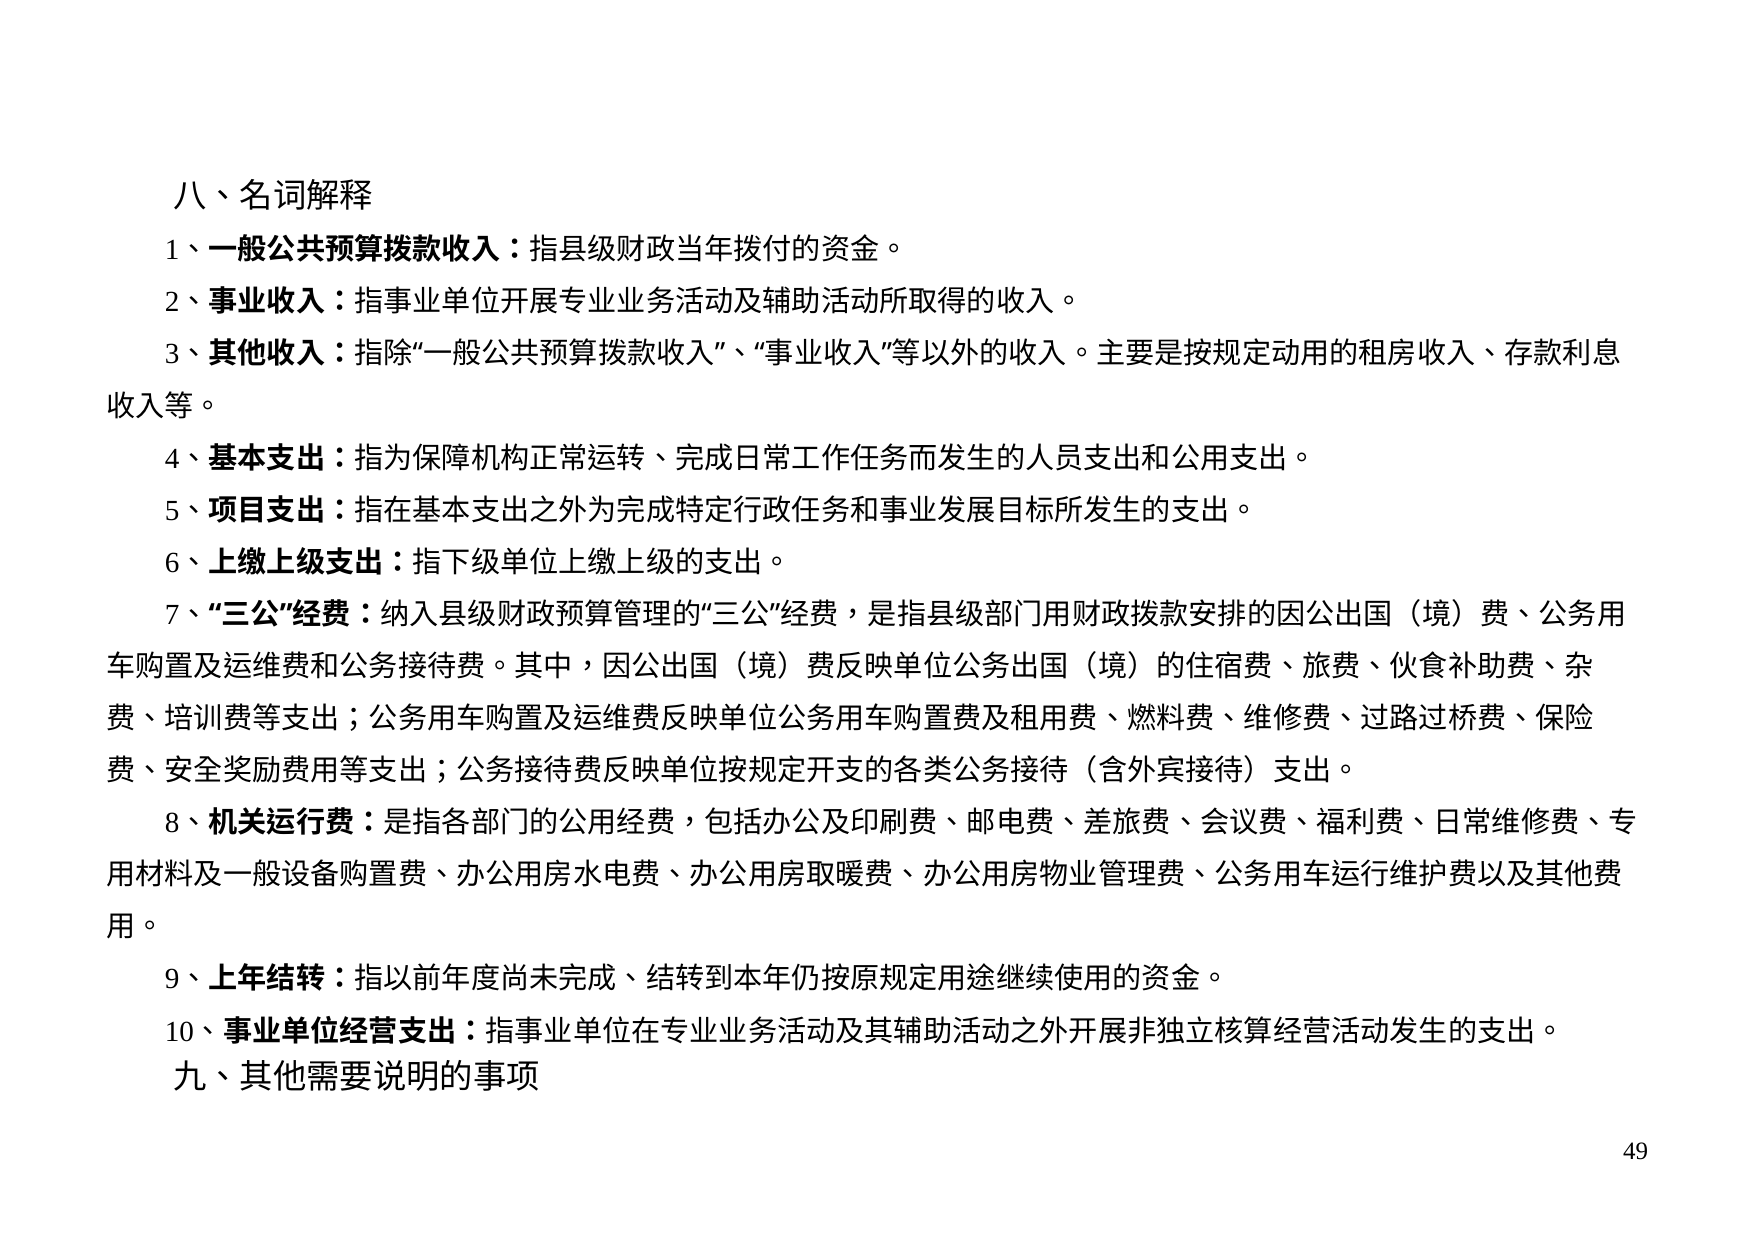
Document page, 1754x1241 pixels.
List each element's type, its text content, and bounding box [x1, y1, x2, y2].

text 6、上缴上级支出：指下级单位上缴上级的支出。 [106, 531, 1648, 583]
text 2、事业收入：指事业单位开展专业业务活动及辅助活动所取得的收入。 [106, 270, 1648, 322]
text 10、事业单位经营支出：指事业单位在专业业务活动及其辅助活动之外开展非独立核算经营活动发生的支出。 [106, 999, 1648, 1051]
text 4、基本支出：指为保障机构正常运转、完成日常工作任务而发生的人员支出和公用支出。 [106, 426, 1648, 478]
text 3、其他收入：指除“一般公共预算拨款收入”、“事业收入”等以外的收入。主要是按规定动用的租房收入、存款利息收入等。 [106, 322, 1648, 426]
text 八、名词解释 [106, 172, 1648, 217]
text 8、机关运行费：是指各部门的公用经费，包括办公及印刷费、邮电费、差旅费、会议费、福利费、日常维修费、专用材料及一般设备购置费、办公用房水电费、办公用房取暖费、办公用房物业管理费、公务用车运行维护费以及其他费用。 [106, 791, 1648, 947]
text 9、上年结转：指以前年度尚未完成、结转到本年仍按原规定用途继续使用的资金。 [106, 947, 1648, 999]
text 九、其他需要说明的事项 [106, 1052, 1648, 1098]
text 7、“三公”经费：纳入县级财政预算管理的“三公”经费，是指县级部门用财政拨款安排的因公出国（境）费、公务用车购置及运维费和公务接待费。其中，因公出国（境）费反映单位公务出国（境）的住宿费、旅费、伙食补助费、杂费、培训费等支出；公务用车购置及运维费反映单位公务用车购置费及租用费、燃料费、维修费、过路过桥费、保险费、安全奖励费用等支出；公务接待费反映单位按规定开支的各类公务接待（含外宾接待）支出。 [106, 583, 1648, 791]
text 1、一般公共预算拨款收入：指县级财政当年拨付的资金。 [106, 218, 1648, 270]
text 5、项目支出：指在基本支出之外为完成特定行政任务和事业发展目标所发生的支出。 [106, 478, 1648, 531]
